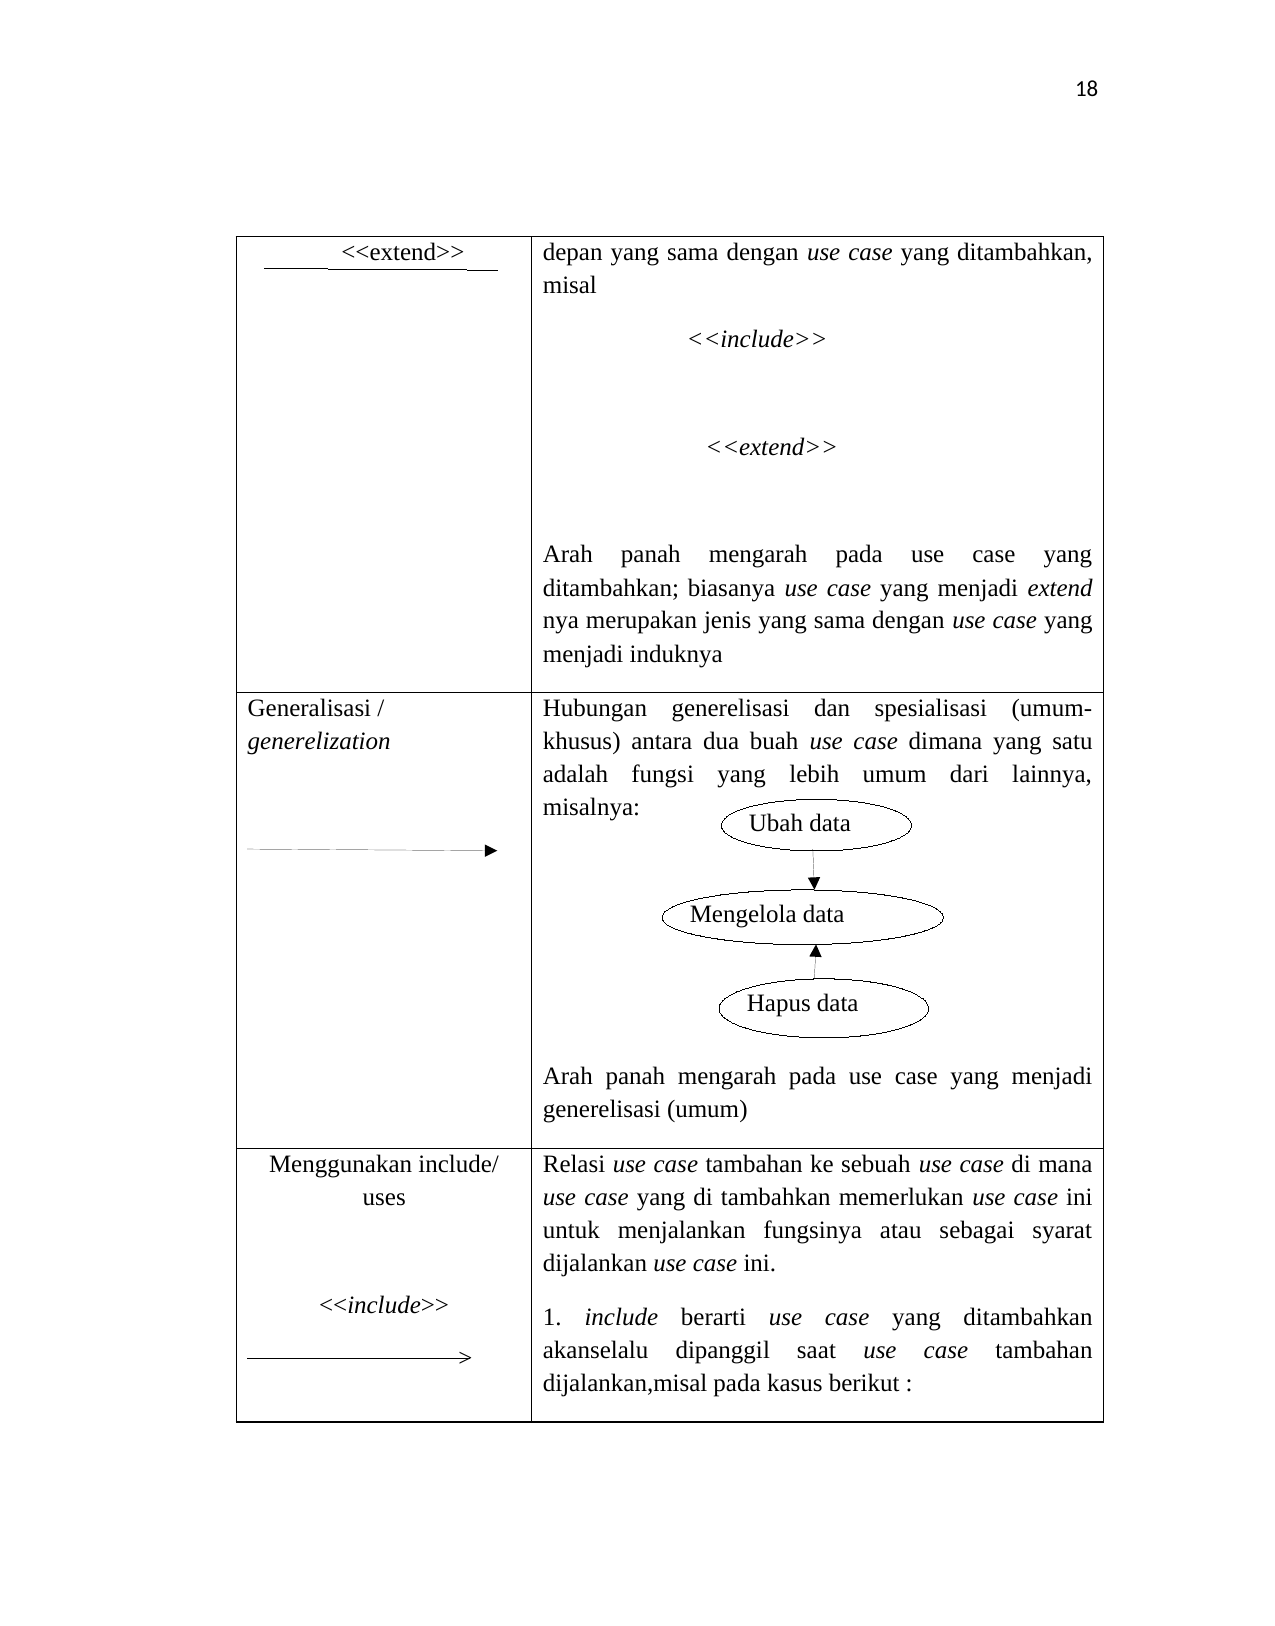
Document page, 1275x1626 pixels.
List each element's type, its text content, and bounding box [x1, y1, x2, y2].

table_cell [532, 1149, 1103, 1421]
table_cell Generalisasi / generelization [237, 693, 531, 1148]
table_cell Hubungan generelisasi dan spesialisasi (umum-khusus) antara dua buah use case dimana yang satu adalah fungsi yang lebih umum dari lainnya, misalnya: Arah panah mengarah pada use case yang menjadi generelisasi (umum) [532, 693, 1103, 1148]
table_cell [237, 237, 531, 692]
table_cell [532, 237, 1103, 692]
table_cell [237, 1149, 531, 1421]
